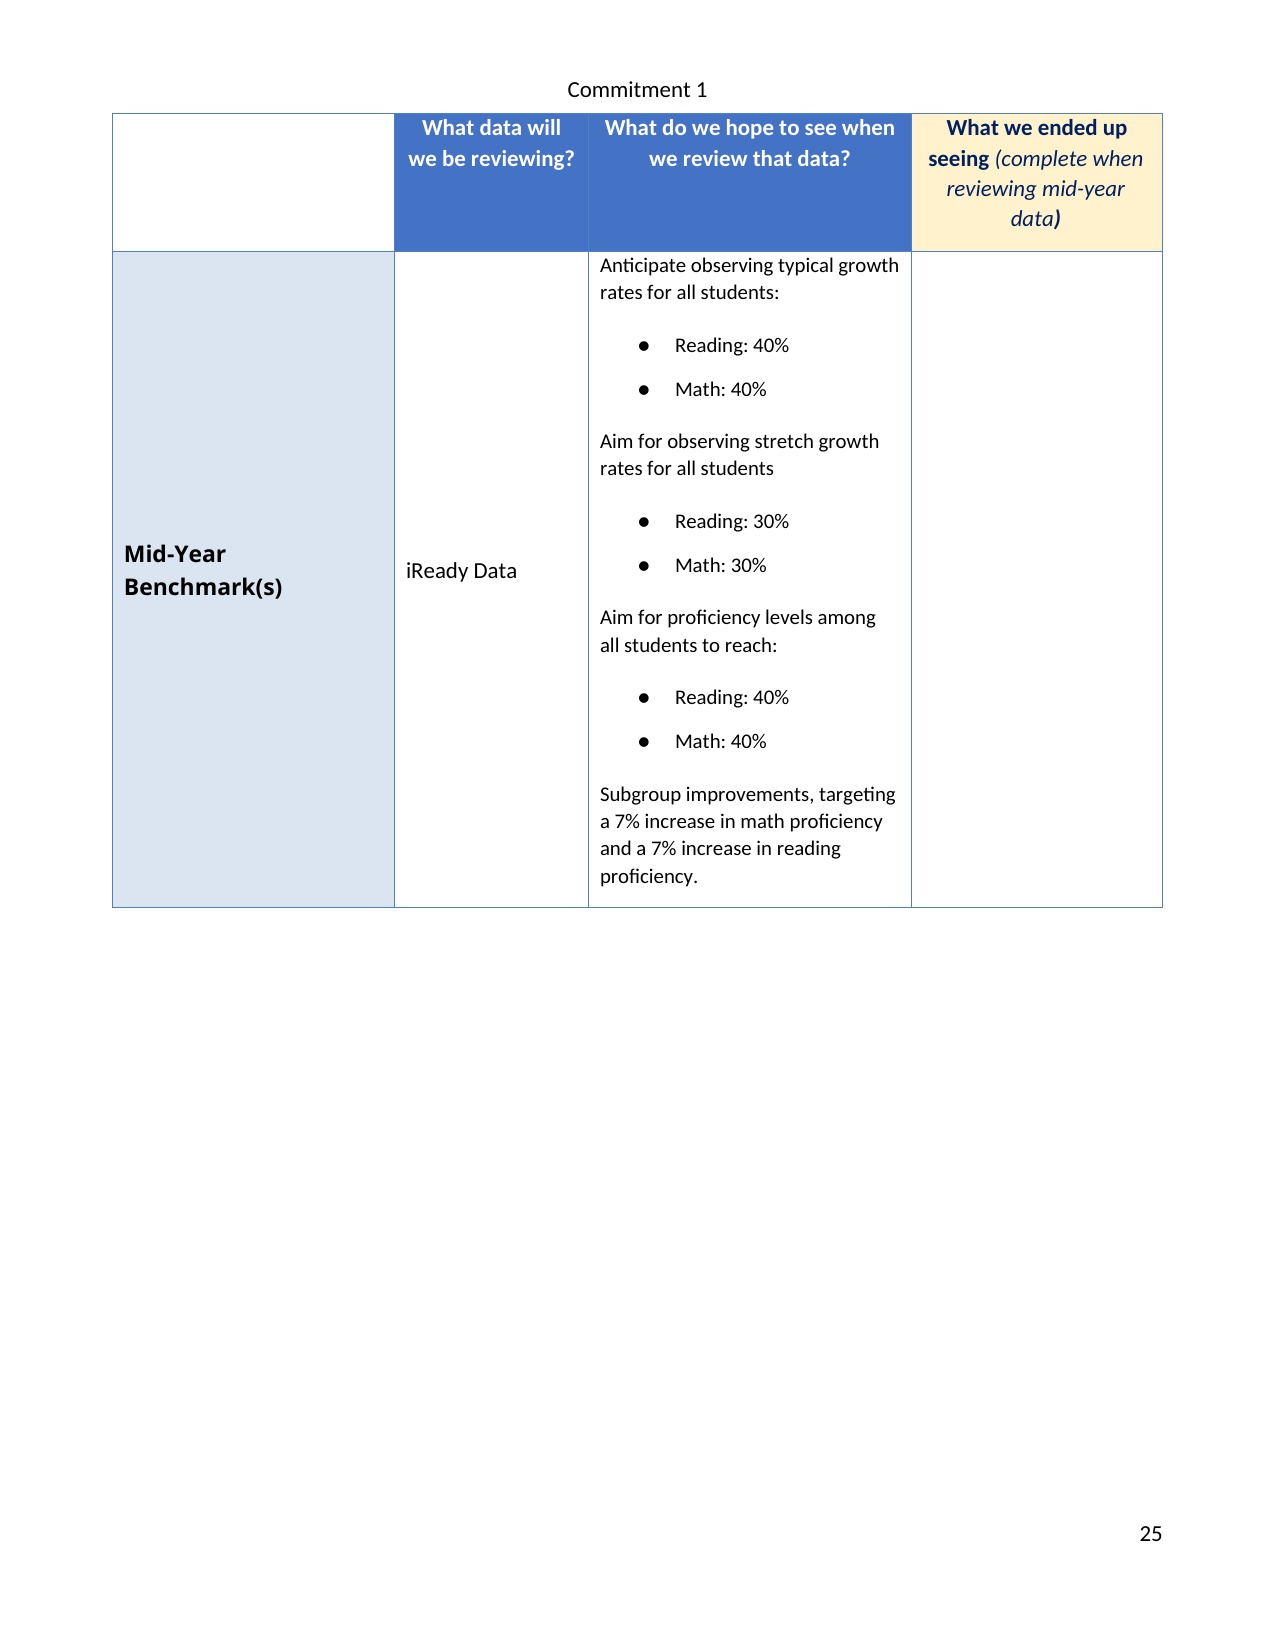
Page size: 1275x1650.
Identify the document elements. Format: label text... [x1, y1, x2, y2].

table_header What do we hope to see when we review that data? [589, 114, 911, 251]
table_cell iReady Data [395, 252, 588, 907]
table_header What we ended up seeing (complete when reviewing mid-year data) [912, 114, 1162, 251]
table_header What data will we be reviewing? [395, 114, 588, 251]
table_cell [912, 252, 1162, 907]
table_cell Anticipate observing typical growth rates for all students: Reading: 40% Math: 40% Aim for observing stretch growth rates for all students Reading: 30% Math: 30% Aim for proficiency levels among all students to reach: Reading: 40% Math: 40% Subgroup improvements, targeting a 7% increase in math proficiency and a 7% increase in reading proficiency. [589, 252, 911, 907]
table_header [113, 114, 394, 251]
table_cell Mid-Year Benchmark(s) [113, 252, 394, 907]
